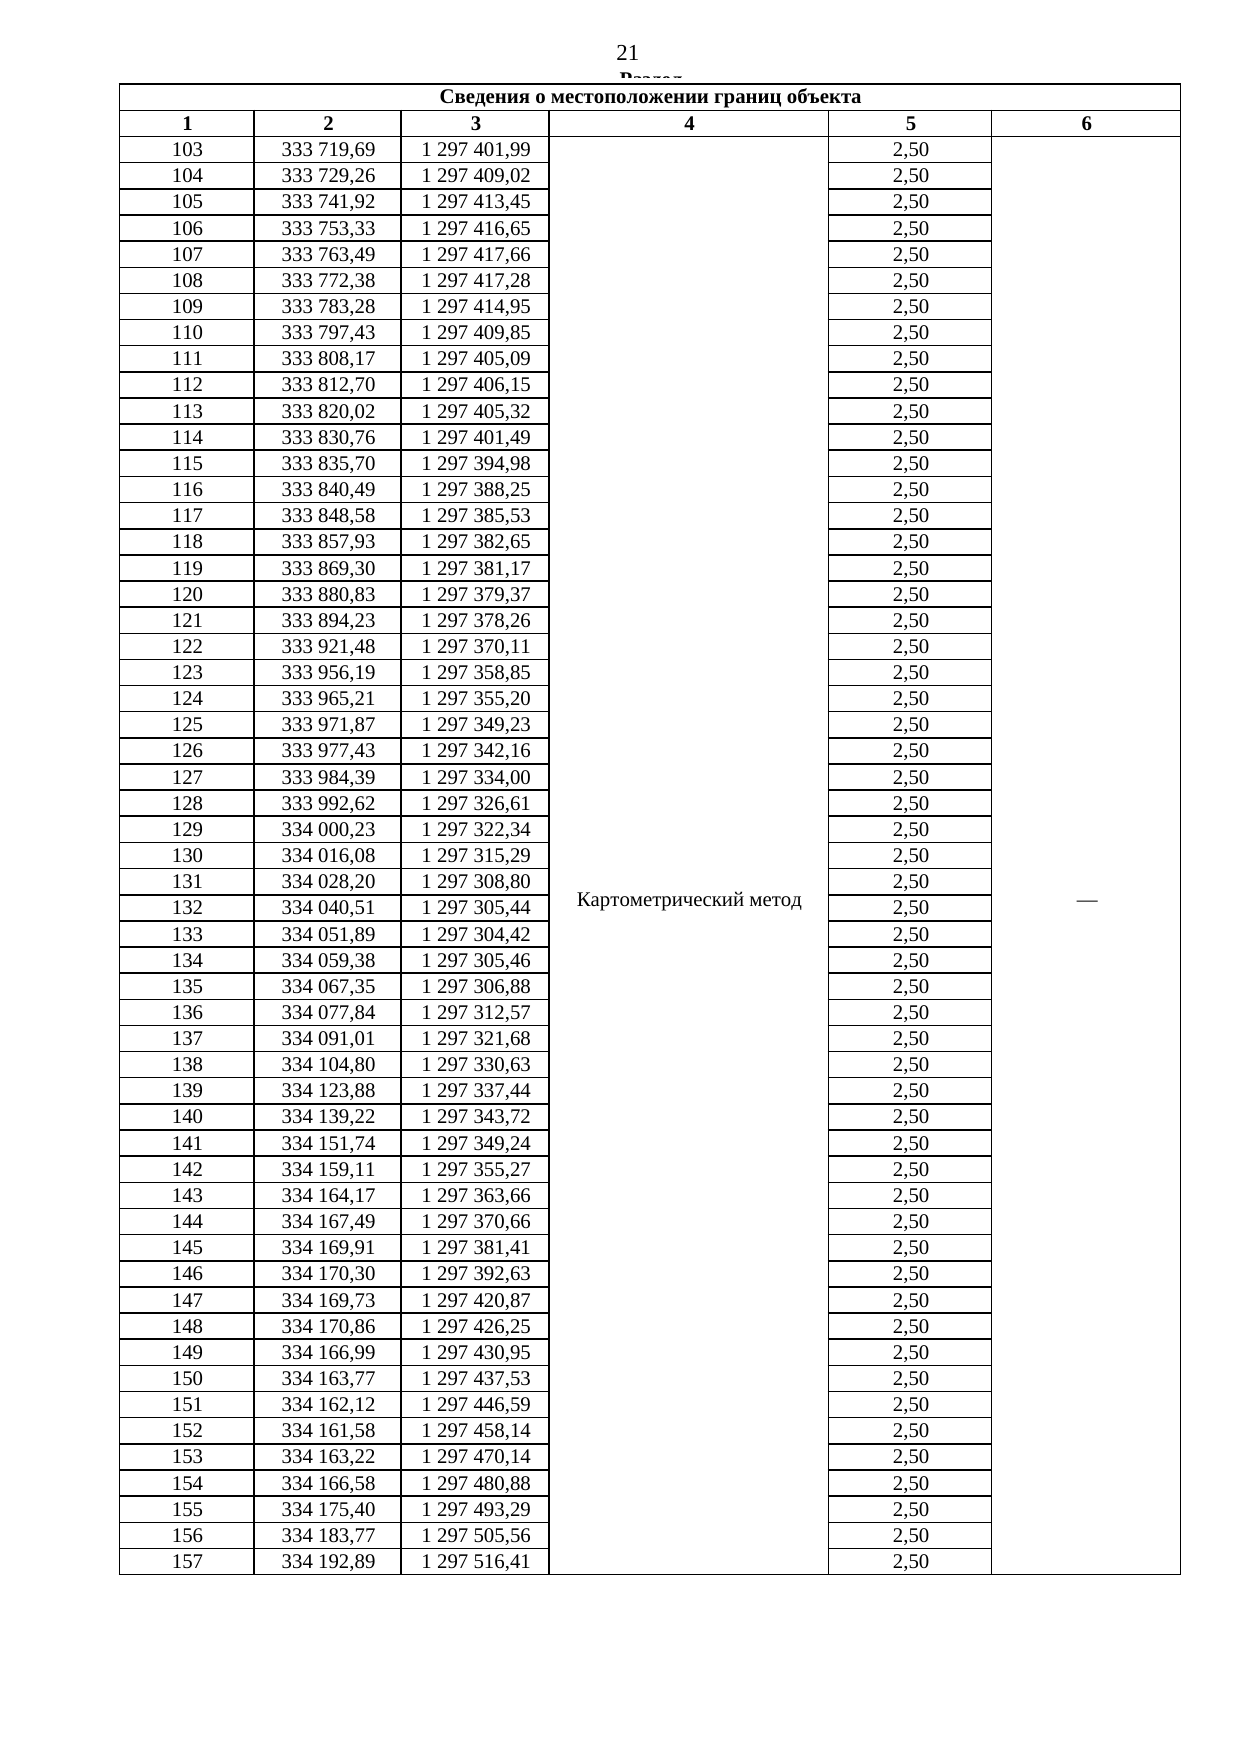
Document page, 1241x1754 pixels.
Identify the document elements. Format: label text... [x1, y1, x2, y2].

table_cell 127 [120, 765, 253, 789]
table_cell 145 [120, 1235, 253, 1260]
table_cell 2,50 [829, 843, 991, 868]
table_cell 1 297 430,95 [402, 1340, 548, 1364]
table_cell 2,50 [829, 869, 991, 894]
table_cell 2,50 [829, 1183, 991, 1208]
table_cell 1 297 458,14 [402, 1418, 548, 1443]
table_cell 117 [120, 503, 253, 528]
table_cell 333 921,48 [255, 634, 400, 658]
table_cell 1 297 470,14 [402, 1445, 548, 1469]
table_cell 155 [120, 1497, 253, 1521]
table_cell 149 [120, 1340, 253, 1364]
table_cell 334 166,58 [255, 1471, 400, 1495]
table_cell 2,50 [829, 660, 991, 685]
table_cell 4 [550, 111, 828, 136]
table_cell 1 297 308,80 [402, 869, 548, 894]
table_cell 1 297 417,28 [402, 268, 548, 292]
table_cell 120 [120, 582, 253, 606]
table_cell 2,50 [829, 399, 991, 423]
table_cell 334 170,30 [255, 1262, 400, 1286]
table_cell 1 297 322,34 [402, 817, 548, 842]
table_cell 1 297 337,44 [402, 1078, 548, 1103]
table_cell 1 297 392,63 [402, 1262, 548, 1286]
table_cell 2,50 [829, 582, 991, 606]
table_cell 2 [255, 111, 400, 136]
table_cell 333 719,69 [255, 137, 400, 162]
table_cell 144 [120, 1209, 253, 1234]
table_cell 111 [120, 346, 253, 371]
table_cell 1 297 343,72 [402, 1105, 548, 1129]
table_cell 2,50 [829, 712, 991, 737]
table_cell 2,50 [829, 320, 991, 345]
table_cell 2,50 [829, 1052, 991, 1077]
table_cell 333 753,33 [255, 216, 400, 240]
table_header Сведения о местоположении границ объекта [120, 85, 1180, 109]
table_cell 2,50 [829, 1157, 991, 1181]
table_cell 333 984,39 [255, 765, 400, 789]
table_cell 2,50 [829, 556, 991, 580]
table_cell 333 956,19 [255, 660, 400, 685]
table_cell 1 297 321,68 [402, 1026, 548, 1051]
table_cell 2,50 [829, 1549, 991, 1574]
table_cell 104 [120, 163, 253, 188]
table_cell 122 [120, 634, 253, 658]
table_cell 334 169,73 [255, 1288, 400, 1312]
table_cell 128 [120, 791, 253, 815]
table_cell 333 971,87 [255, 712, 400, 737]
table_cell 334 077,84 [255, 1000, 400, 1024]
table_cell 156 [120, 1523, 253, 1547]
table_cell 1 297 349,23 [402, 712, 548, 737]
table_cell 113 [120, 399, 253, 423]
table_cell 2,50 [829, 948, 991, 972]
table_cell 333 835,70 [255, 451, 400, 476]
table_cell 130 [120, 843, 253, 868]
table_cell 108 [120, 268, 253, 292]
table_cell 2,50 [829, 1392, 991, 1417]
table_cell 2,50 [829, 1366, 991, 1391]
table_cell 334 169,91 [255, 1235, 400, 1260]
table_cell 2,50 [829, 346, 991, 371]
table_cell 1 297 401,49 [402, 425, 548, 449]
table_cell 1 297 409,02 [402, 163, 548, 188]
table_cell 1 297 381,41 [402, 1235, 548, 1260]
table_cell 1 297 414,95 [402, 294, 548, 319]
table_cell 2,50 [829, 190, 991, 214]
table_cell 1 297 437,53 [402, 1366, 548, 1391]
table_cell 1 297 326,61 [402, 791, 548, 815]
table_cell 103 [120, 137, 253, 162]
table_cell 2,50 [829, 1078, 991, 1103]
table_cell 151 [120, 1392, 253, 1417]
table_cell 334 139,22 [255, 1105, 400, 1129]
table_cell 334 091,01 [255, 1026, 400, 1051]
table_cell 1 297 306,88 [402, 974, 548, 998]
table_cell 2,50 [829, 1105, 991, 1129]
table_cell 110 [120, 320, 253, 345]
table_cell 2,50 [829, 163, 991, 188]
table_cell 1 297 330,63 [402, 1052, 548, 1077]
table_cell 2,50 [829, 503, 991, 528]
table_cell 1 297 305,46 [402, 948, 548, 972]
table_cell 125 [120, 712, 253, 737]
table_cell 1 297 358,85 [402, 660, 548, 685]
table_cell 134 [120, 948, 253, 972]
table_cell 1 297 381,17 [402, 556, 548, 580]
table_cell 2,50 [829, 268, 991, 292]
table_cell 1 297 385,53 [402, 503, 548, 528]
table_cell 2,50 [829, 1314, 991, 1338]
table_cell 333 977,43 [255, 739, 400, 763]
table_cell 333 763,49 [255, 242, 400, 266]
table_cell 116 [120, 477, 253, 502]
table_cell 2,50 [829, 1000, 991, 1024]
table_cell 2,50 [829, 425, 991, 449]
table_cell 334 164,17 [255, 1183, 400, 1208]
table_cell 2,50 [829, 817, 991, 842]
table_cell 334 067,35 [255, 974, 400, 998]
table_cell 334 175,40 [255, 1497, 400, 1521]
table_cell 333 965,21 [255, 686, 400, 711]
table_cell 148 [120, 1314, 253, 1338]
table_cell 124 [120, 686, 253, 711]
table_cell 1 297 315,29 [402, 843, 548, 868]
table_cell 2,50 [829, 1209, 991, 1234]
table_cell 334 162,12 [255, 1392, 400, 1417]
table_cell 333 808,17 [255, 346, 400, 371]
table_cell 105 [120, 190, 253, 214]
table_cell 334 051,89 [255, 922, 400, 946]
table_cell 129 [120, 817, 253, 842]
table_cell 333 840,49 [255, 477, 400, 502]
table_cell 334 000,23 [255, 817, 400, 842]
table_cell 2,50 [829, 451, 991, 476]
table_cell 1 297 334,00 [402, 765, 548, 789]
table_cell 334 028,20 [255, 869, 400, 894]
table_cell 334 159,11 [255, 1157, 400, 1181]
table_cell 146 [120, 1262, 253, 1286]
table_cell 333 869,30 [255, 556, 400, 580]
table_cell 333 848,58 [255, 503, 400, 528]
table_cell 140 [120, 1105, 253, 1129]
table_cell 136 [120, 1000, 253, 1024]
table_cell 334 170,86 [255, 1314, 400, 1338]
table_cell 150 [120, 1366, 253, 1391]
table_cell 1 297 426,25 [402, 1314, 548, 1338]
table_cell 2,50 [829, 739, 991, 763]
table_cell 2,50 [829, 765, 991, 789]
table_cell 139 [120, 1078, 253, 1103]
table_cell 2,50 [829, 1026, 991, 1051]
table_cell 1 297 382,65 [402, 530, 548, 554]
table_cell 154 [120, 1471, 253, 1495]
table_cell 333 830,76 [255, 425, 400, 449]
table_cell 334 192,89 [255, 1549, 400, 1574]
table_cell 2,50 [829, 791, 991, 815]
table_cell 152 [120, 1418, 253, 1443]
table_cell 115 [120, 451, 253, 476]
table_cell 333 880,83 [255, 582, 400, 606]
table_cell 2,50 [829, 373, 991, 397]
table_cell 333 894,23 [255, 608, 400, 632]
table_cell 2,50 [829, 1418, 991, 1443]
table_cell 334 183,77 [255, 1523, 400, 1547]
table_cell 334 163,77 [255, 1366, 400, 1391]
table_cell 2,50 [829, 137, 991, 162]
table_cell 2,50 [829, 974, 991, 998]
table_cell 143 [120, 1183, 253, 1208]
table_cell 334 104,80 [255, 1052, 400, 1077]
table_cell 2,50 [829, 1497, 991, 1521]
table_cell 334 151,74 [255, 1131, 400, 1155]
table_cell 334 059,38 [255, 948, 400, 972]
table_cell 123 [120, 660, 253, 685]
table_cell 2,50 [829, 530, 991, 554]
table_cell 2,50 [829, 1471, 991, 1495]
table_cell 2,50 [829, 1288, 991, 1312]
table_cell 334 123,88 [255, 1078, 400, 1103]
table_cell — [992, 137, 1180, 1574]
table_cell 2,50 [829, 634, 991, 658]
table_cell 1 297 378,26 [402, 608, 548, 632]
table_cell 2,50 [829, 242, 991, 266]
table_cell 119 [120, 556, 253, 580]
table_cell 333 992,62 [255, 791, 400, 815]
table_cell 135 [120, 974, 253, 998]
table_cell 334 016,08 [255, 843, 400, 868]
table_cell 2,50 [829, 1340, 991, 1364]
table_cell 5 [829, 111, 991, 136]
table_cell 2,50 [829, 294, 991, 319]
table_cell 3 [402, 111, 548, 136]
table_cell 1 297 370,11 [402, 634, 548, 658]
table_cell 106 [120, 216, 253, 240]
table_cell 1 297 349,24 [402, 1131, 548, 1155]
table_cell 333 772,38 [255, 268, 400, 292]
table_cell 1 297 355,20 [402, 686, 548, 711]
table_cell 2,50 [829, 1262, 991, 1286]
table_cell 333 820,02 [255, 399, 400, 423]
table_cell 2,50 [829, 1131, 991, 1155]
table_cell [550, 137, 828, 1574]
table_cell 334 167,49 [255, 1209, 400, 1234]
table_cell 109 [120, 294, 253, 319]
table_cell 2,50 [829, 896, 991, 920]
table_cell 333 797,43 [255, 320, 400, 345]
table_cell 1 297 363,66 [402, 1183, 548, 1208]
table_cell 333 729,26 [255, 163, 400, 188]
table_cell 1 297 342,16 [402, 739, 548, 763]
table_cell 112 [120, 373, 253, 397]
table_cell 142 [120, 1157, 253, 1181]
table_cell 333 783,28 [255, 294, 400, 319]
table_cell 2,50 [829, 1235, 991, 1260]
table_cell 126 [120, 739, 253, 763]
table_cell 1 297 420,87 [402, 1288, 548, 1312]
table_cell 2,50 [829, 608, 991, 632]
table_cell 147 [120, 1288, 253, 1312]
table_cell 2,50 [829, 216, 991, 240]
table_cell 1 297 312,57 [402, 1000, 548, 1024]
table_cell 334 040,51 [255, 896, 400, 920]
table_cell 1 297 405,09 [402, 346, 548, 371]
table_cell 107 [120, 242, 253, 266]
table_cell 333 857,93 [255, 530, 400, 554]
table_cell 133 [120, 922, 253, 946]
table_cell 1 297 417,66 [402, 242, 548, 266]
table_cell 132 [120, 896, 253, 920]
table_cell 131 [120, 869, 253, 894]
table_cell 1 297 413,45 [402, 190, 548, 214]
table_cell 1 297 480,88 [402, 1471, 548, 1495]
table_cell 2,50 [829, 1445, 991, 1469]
table_cell 334 163,22 [255, 1445, 400, 1469]
table_cell 1 297 493,29 [402, 1497, 548, 1521]
table_cell 333 741,92 [255, 190, 400, 214]
table_cell 1 297 446,59 [402, 1392, 548, 1417]
table_cell 141 [120, 1131, 253, 1155]
table_cell 1 297 304,42 [402, 922, 548, 946]
table_cell 334 166,99 [255, 1340, 400, 1364]
table_cell 1 297 370,66 [402, 1209, 548, 1234]
table_cell 6 [992, 111, 1180, 136]
table_cell 157 [120, 1549, 253, 1574]
table_cell 2,50 [829, 922, 991, 946]
table_cell 137 [120, 1026, 253, 1051]
table_cell 1 297 394,98 [402, 451, 548, 476]
table_cell 1 297 516,41 [402, 1549, 548, 1574]
table_cell 121 [120, 608, 253, 632]
table_cell 1 297 416,65 [402, 216, 548, 240]
table_cell 334 161,58 [255, 1418, 400, 1443]
table_cell 1 297 505,56 [402, 1523, 548, 1547]
table_cell 1 297 406,15 [402, 373, 548, 397]
table_cell 2,50 [829, 1523, 991, 1547]
table_cell 153 [120, 1445, 253, 1469]
table_cell 1 297 388,25 [402, 477, 548, 502]
table_cell 114 [120, 425, 253, 449]
table_cell 138 [120, 1052, 253, 1077]
table_cell 1 [120, 111, 253, 136]
table_cell 1 297 409,85 [402, 320, 548, 345]
table_cell 1 297 379,37 [402, 582, 548, 606]
table_cell 1 297 405,32 [402, 399, 548, 423]
table_cell 2,50 [829, 686, 991, 711]
table_cell 1 297 305,44 [402, 896, 548, 920]
table_cell 2,50 [829, 477, 991, 502]
table_cell 333 812,70 [255, 373, 400, 397]
table_cell 1 297 355,27 [402, 1157, 548, 1181]
table_cell 1 297 401,99 [402, 137, 548, 162]
table_cell 118 [120, 530, 253, 554]
